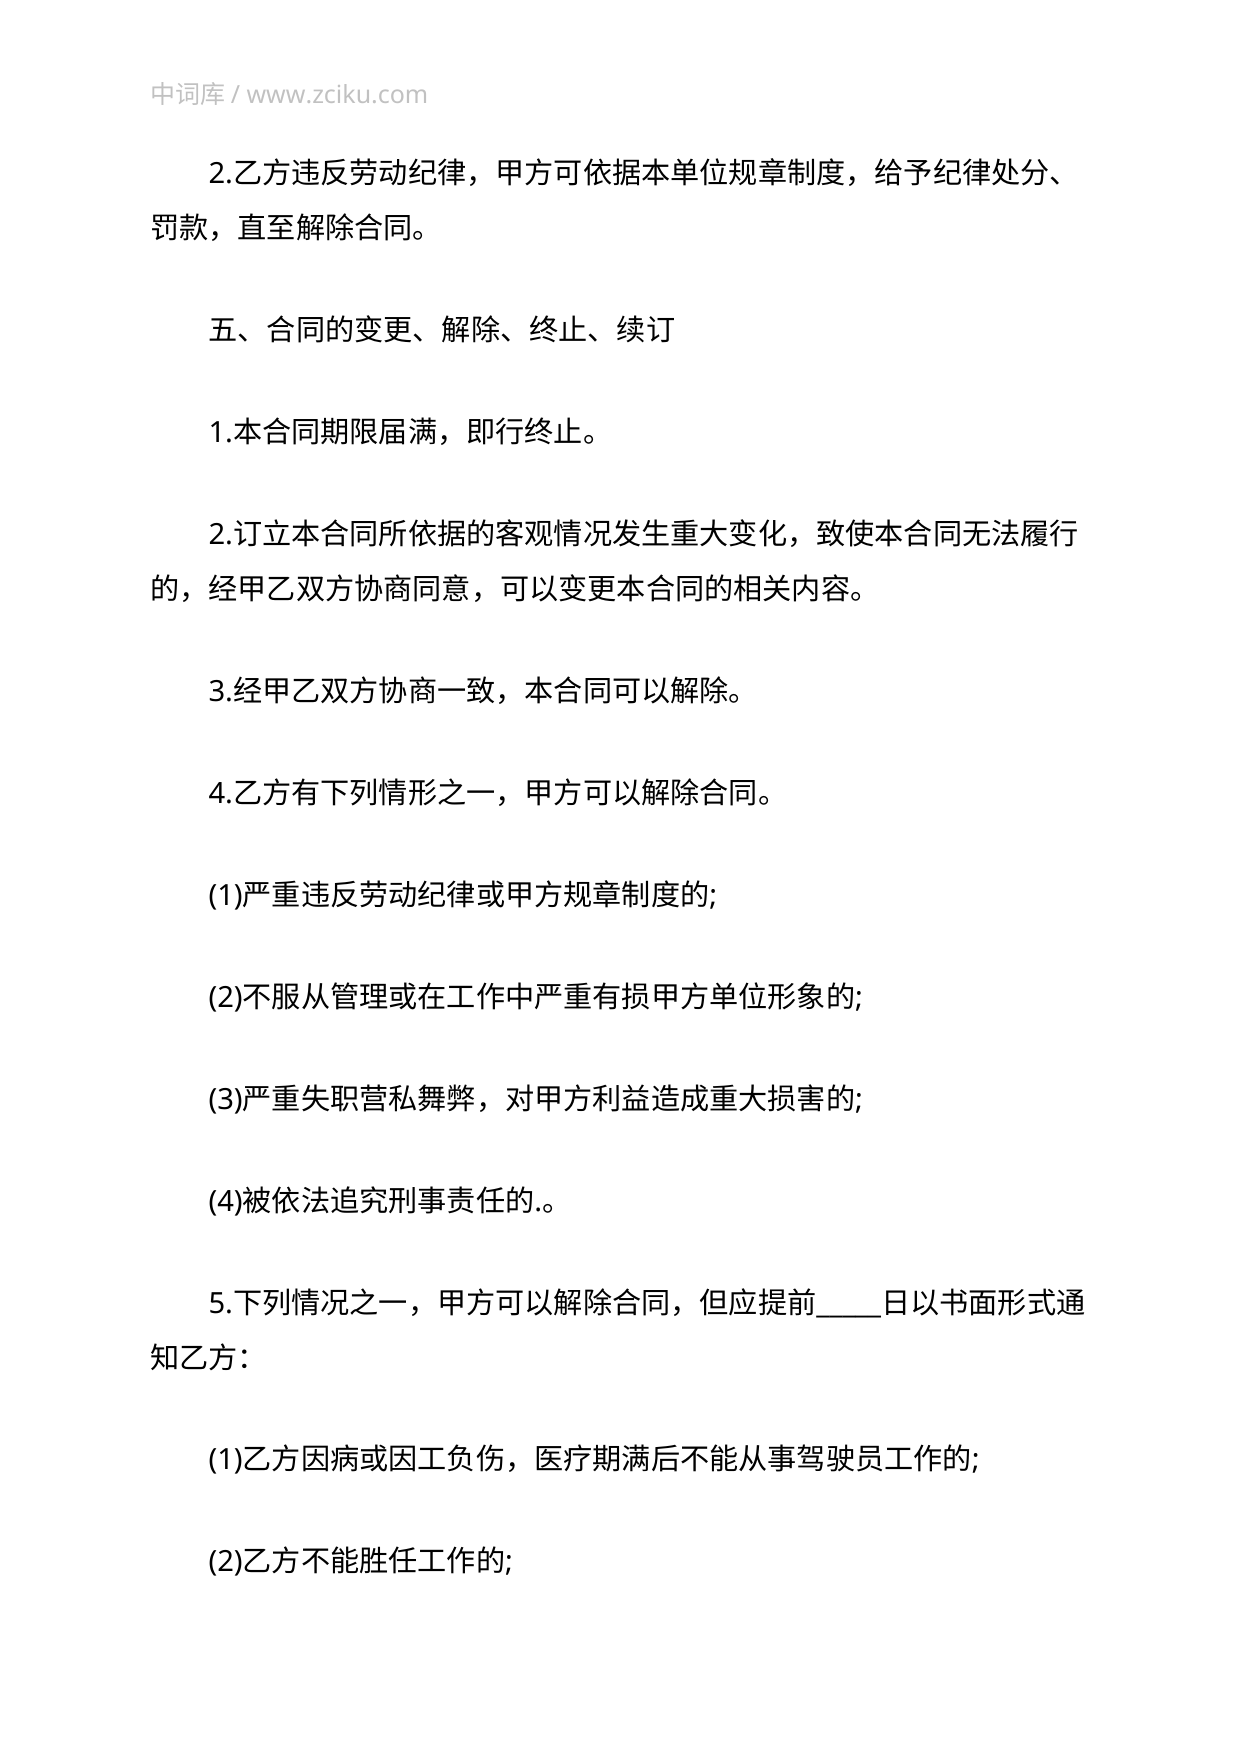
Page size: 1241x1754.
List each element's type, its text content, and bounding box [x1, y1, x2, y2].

text 5.下列情况之一，甲方可以解除合同，但应提前_____日以书面形式通知乙方： [150, 1279, 1090, 1376]
text (3)严重失职营私舞弊，对甲方利益造成重大损害的; [150, 1075, 1090, 1118]
text 1.本合同期限届满，即行终止。 [150, 408, 1090, 451]
text 2.订立本合同所依据的客观情况发生重大变化，致使本合同无法履行的，经甲乙双方协商同意，可以变更本合同的相关内容。 [150, 511, 1090, 608]
text (1)严重违反劳动纪律或甲方规章制度的; [150, 871, 1090, 914]
text 五、合同的变更、解除、终止、续订 [150, 307, 1090, 349]
text (4)被依法追究刑事责任的.。 [150, 1177, 1090, 1219]
text (2)不服从管理或在工作中严重有损甲方单位形象的; [150, 973, 1090, 1016]
text 2.乙方违反劳动纪律，甲方可依据本单位规章制度，给予纪律处分、罚款，直至解除合同。 [150, 150, 1090, 247]
text (2)乙方不能胜任工作的; [150, 1538, 1090, 1580]
text 3.经甲乙双方协商一致，本合同可以解除。 [150, 667, 1090, 710]
text 4.乙方有下列情形之一，甲方可以解除合同。 [150, 769, 1090, 812]
text (1)乙方因病或因工负伤，医疗期满后不能从事驾驶员工作的; [150, 1436, 1090, 1478]
